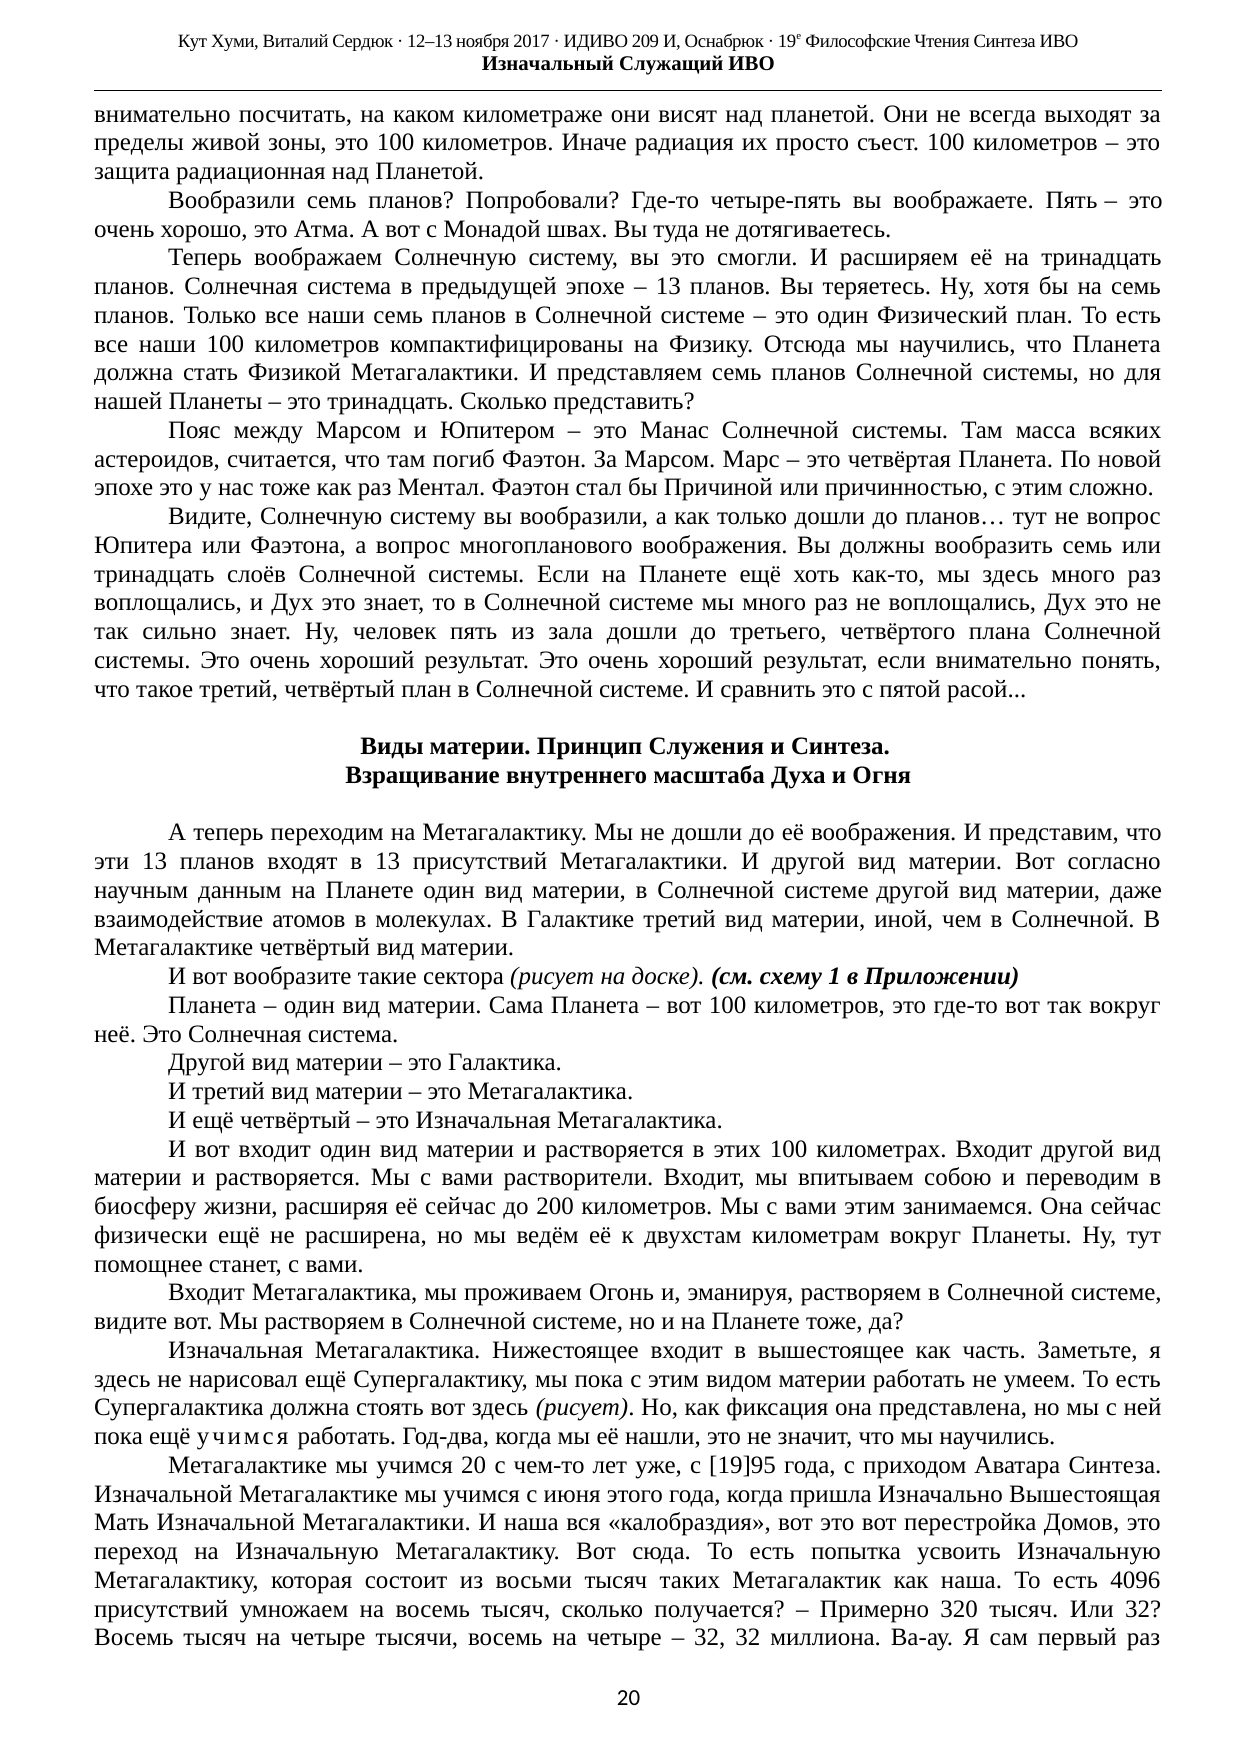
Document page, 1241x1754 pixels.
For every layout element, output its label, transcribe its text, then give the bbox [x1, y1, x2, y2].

text Видите, Солнечную систему вы вообразили, а как только дошли до планов… тут не вопрос Юпитера или Фаэтона, а вопрос многопланового воображения. Вы должны вообразить семь или тринадцать слоёв Солнечной системы. Если на Планете ещё хоть как-то, мы здесь много раз воплощались, и Дух это знает, то в Солнечной системе мы много раз не воплощались, Дух это не так сильно знает. Ну, человек пять из зала дошли до третьего, четвёртого плана Солнечной системы. Это очень хороший результат. Это очень хороший результат, если внимательно понять, что такое третий, четвёртый план в Солнечной системе. И сравнить это с пятой расой... [94, 501, 1162, 702]
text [94, 1450, 1162, 1651]
text Вообразили семь планов? Попробовали? Где-то четыре-пять вы воображаете. Пять – это очень хорошо, это Атма. А вот с Монадой швах. Вы туда не дотягиваетесь. [94, 185, 1162, 242]
text Изначальная Метагалактика. Нижестоящее входит в вышестоящее как часть. Заметьте, я здесь не нарисовал ещё Супергалактику, мы пока с этим видом материи работать не умеем. То есть Супергалактика должна стоять вот здесь (рисует). Но, как фиксация она представлена, но мы с ней пока ещё учимся работать. Год-два, когда мы её нашли, это не значит, что мы научились. [94, 1335, 1162, 1450]
text И третий вид материи – это Метагалактика. [94, 1076, 1162, 1105]
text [94, 99, 1162, 185]
text Теперь воображаем Солнечную систему, вы это смогли. И расширяем её на тринадцать планов. Солнечная система в предыдущей эпохе – 13 планов. Вы теряетесь. Ну, хотя бы на семь планов. Только все наши семь планов в Солнечной системе – это один Физический план. То есть все наши компактифицированы на Физику. Отсюда мы научились, что Планета должна стать Физикой Метагалактики. И представляем семь планов Солнечной системы, но для нашей Планеты – это тринадцать. Сколько представить? [94, 242, 1162, 415]
text Виды материи. Принцип Служения и Синтеза. Взращивание внутреннего масштаба Духа и Огня [94, 731, 1162, 789]
text И вот входит один вид материи и растворяется в этих . Входит другой вид материи и растворяется. Мы с вами растворители. Входит, мы впитываем собою и переводим в биосферу жизни, расширяя её сейчас до . Мы с вами этим занимаемся. Она сейчас физически ещё не расширена, но мы ведём её к двухстам километрам вокруг Планеты. Ну, тут помощнее станет, с вами. [94, 1134, 1162, 1277]
text Входит Метагалактика, мы проживаем Огонь и, эманируя, растворяем в Солнечной системе, видите вот. Мы растворяем в Солнечной системе, но и на Планете тоже, да? [94, 1277, 1162, 1335]
text А теперь переходим на Метагалактику. Мы не дошли до её воображения. И представим, что эти 13 планов входят в 13 присутствий Метагалактики. И другой вид материи. Вот согласно научным данным на Планете один вид материи, в Солнечной системе другой вид материи, даже взаимодействие атомов в молекулах. В Галактике третий вид материи, иной, чем в Солнечной. В Метагалактике четвёртый вид материи. [94, 817, 1162, 961]
text Планета – один вид материи. Сама Планета – вот , это где-то вот так вокруг неё. Это Солнечная система. [94, 990, 1162, 1047]
text Другой вид материи – это Галактика. [94, 1047, 1162, 1076]
text И ещё четвёртый – это Изначальная Метагалактика. [94, 1105, 1162, 1134]
text И вот вообразите такие сектора (рисует на доске). (см. схему 1 в Приложении) [94, 961, 1162, 990]
text Пояс между Марсом и Юпитером – это Манас Солнечной системы. Там масса всяких астероидов, считается, что там погиб Фаэтон. За Марсом. Марс – это четвёртая Планета. По новой эпохе это у нас тоже как раз Ментал. Фаэтон стал бы Причиной или причинностью, с этим сложно. [94, 415, 1162, 501]
